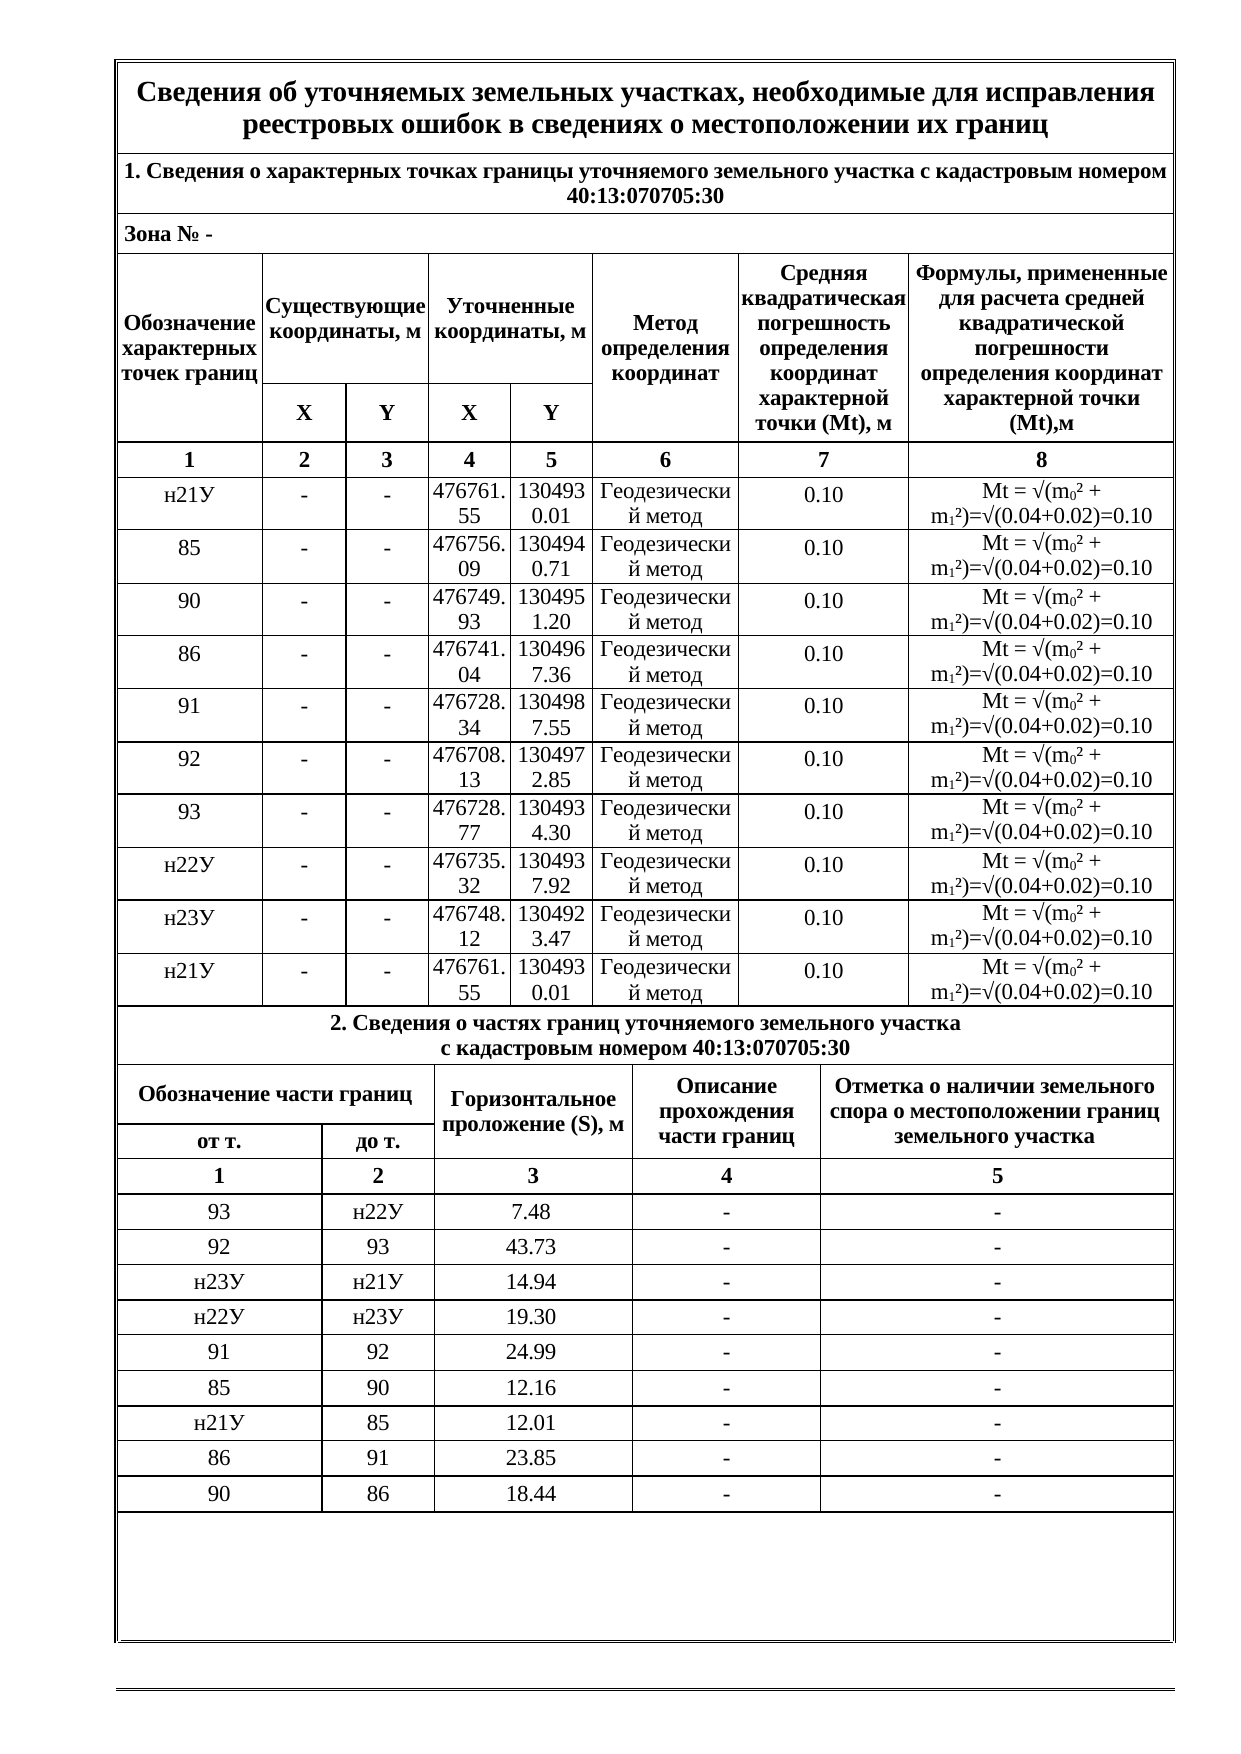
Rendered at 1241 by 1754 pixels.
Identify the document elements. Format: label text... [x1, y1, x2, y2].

table_cell [347, 511, 428, 529]
table_cell 19.30 [435, 1301, 628, 1334]
table_cell [118, 775, 262, 793]
table_cell - [263, 530, 345, 565]
table_cell - [821, 1371, 1173, 1405]
table_cell н21У [118, 1407, 321, 1439]
table_cell [628, 1301, 632, 1334]
table_cell 3 [347, 443, 428, 477]
table_cell [116, 1640, 1174, 1687]
table_cell 476708.13 [429, 743, 510, 793]
table_cell до т. [323, 1125, 434, 1157]
table_cell 0.10 [739, 530, 908, 565]
table_cell 93 [323, 1230, 434, 1263]
table_cell - [821, 1265, 1173, 1299]
table_cell 1304937.92 [511, 848, 592, 899]
table_cell 5 [511, 443, 592, 477]
table_cell Сведения об уточняемых земельных участках, необходимые для исправления реестровых ошибок в сведениях о местоположении их границ [118, 63, 1173, 153]
table_cell - [263, 584, 345, 617]
table_cell - [347, 848, 428, 881]
table_cell [347, 723, 428, 741]
table_cell Геодезический метод [593, 530, 738, 583]
table_cell 6 [593, 443, 738, 477]
table_cell [347, 881, 428, 899]
table_cell 1304940.71 [511, 530, 592, 583]
table_cell - [821, 1301, 1173, 1334]
table_cell [118, 671, 262, 687]
table_cell 1304951.20 [511, 584, 592, 635]
table_cell Геодезический метод [593, 636, 738, 687]
table_cell 7.48 [435, 1195, 628, 1229]
table_cell 4 [429, 443, 510, 477]
table_cell Mt = √(m0² + m1²)=√(0.04+0.02)=0.10 [909, 530, 1173, 583]
table_cell [628, 1195, 632, 1229]
table_cell 476728.34 [429, 689, 510, 741]
table_cell - [821, 1407, 1173, 1439]
table_cell Mt = √(m0² + m1²)=√(0.04+0.02)=0.10 [909, 743, 1173, 793]
table_cell Mt = √(m0² + m1²)=√(0.04+0.02)=0.10 [909, 901, 1173, 953]
table_cell [118, 214, 122, 253]
table_cell [347, 565, 428, 583]
table_cell - [263, 901, 345, 935]
table_cell [739, 829, 908, 847]
table_cell Средняя квадратическая погрешность определения координат характерной точки (Mt), м [739, 254, 908, 441]
table_cell Mt = √(m0² + m1²)=√(0.04+0.02)=0.10 [909, 636, 1173, 687]
table_cell Метод определения координат [593, 254, 738, 441]
table_cell н22У [118, 848, 262, 881]
table_cell 93 [118, 1195, 321, 1229]
table_cell [118, 935, 262, 953]
table_cell - [347, 689, 428, 723]
table_cell [628, 1230, 632, 1263]
table_cell [263, 829, 345, 847]
table_cell [1169, 1065, 1173, 1123]
table_cell [263, 565, 345, 583]
table_cell [118, 511, 262, 529]
table_cell 1. Сведения о характерных точках границы уточняемого земельного участка с кадастровым номером 40:13:070705:30 [118, 154, 1173, 213]
table_cell 86 [323, 1477, 434, 1511]
table_cell 86 [118, 1441, 321, 1475]
table_cell [739, 511, 908, 529]
table_cell н21У [118, 954, 262, 987]
table_cell Горизонтальное проложение (S), м [435, 1065, 632, 1157]
table_cell [628, 1441, 632, 1475]
table_cell Зона № - [122, 214, 1173, 253]
table_cell Mt = √(m0² + m1²)=√(0.04+0.02)=0.10 [909, 689, 1173, 741]
table_cell Геодезический метод [593, 795, 738, 847]
table_cell 24.99 [435, 1335, 628, 1369]
table_cell Геодезический метод [593, 848, 738, 899]
table_cell Y [347, 384, 428, 441]
table_cell 91 [118, 1335, 321, 1369]
table_cell Mt = √(m0² + m1²)=√(0.04+0.02)=0.10 [909, 954, 1173, 1005]
table_cell [263, 988, 345, 1005]
table_cell - [633, 1407, 820, 1439]
table_cell Геодезический метод [593, 743, 738, 793]
table_cell - [633, 1477, 820, 1511]
table_cell 12.01 [435, 1407, 628, 1439]
table_cell - [821, 1477, 1173, 1511]
table_cell 0.10 [739, 689, 908, 723]
table_cell 5 [821, 1159, 1173, 1193]
table_cell - [347, 795, 428, 829]
table_cell 85 [323, 1407, 434, 1439]
table_cell [628, 1265, 632, 1299]
table_cell [347, 617, 428, 635]
table_cell [263, 671, 345, 687]
table_cell 85 [118, 1371, 321, 1405]
table_cell [263, 881, 345, 899]
table_cell - [263, 795, 345, 829]
table_cell Уточненные координаты, м [429, 254, 592, 383]
table_cell 0.10 [739, 743, 908, 775]
table_cell Геодезический метод [593, 584, 738, 635]
table_cell 1304930.01 [511, 478, 592, 529]
table_cell Геодезический метод [593, 954, 738, 1005]
table_cell от т. [118, 1125, 321, 1157]
table_cell 3 [435, 1159, 632, 1193]
table_cell Mt = √(m0² + m1²)=√(0.04+0.02)=0.10 [909, 795, 1173, 847]
table_cell н23У [323, 1301, 434, 1334]
table_cell [628, 1407, 632, 1439]
table_cell 1304987.55 [511, 689, 592, 741]
table_cell 92 [118, 743, 262, 775]
table_cell 476761.55 [429, 478, 510, 529]
table_cell 1304930.01 [511, 954, 592, 1005]
table_cell - [347, 584, 428, 617]
table_cell [118, 723, 262, 741]
table_cell [118, 881, 262, 899]
table_cell [263, 775, 345, 793]
table_cell [628, 1335, 632, 1369]
table_cell 8 [909, 443, 1173, 477]
table_cell Описание прохождения части границ [633, 1065, 820, 1157]
table_cell Отметка о наличии земельного спора о местоположении границ земельного участка [821, 1065, 1168, 1157]
table_cell [628, 1371, 632, 1405]
table_cell Обозначение части границ [118, 1065, 434, 1123]
table_cell 86 [118, 636, 262, 671]
table_cell 7 [739, 443, 908, 477]
table_cell [739, 617, 908, 635]
table_cell Mt = √(m0² + m1²)=√(0.04+0.02)=0.10 [909, 584, 1173, 635]
table_cell - [347, 530, 428, 565]
table_cell 92 [118, 1230, 321, 1263]
table_cell 476761.55 [429, 954, 510, 1005]
table_cell - [633, 1301, 820, 1334]
table_cell 476748.12 [429, 901, 510, 953]
table_cell [263, 511, 345, 529]
table_cell - [263, 848, 345, 881]
table_cell [739, 723, 908, 741]
table_cell 0.10 [739, 795, 908, 829]
table_cell 0.10 [739, 478, 908, 511]
table_cell 1304972.85 [511, 743, 592, 793]
table_cell 12.16 [435, 1371, 628, 1405]
table_cell 2 [263, 443, 345, 477]
table_cell 0.10 [739, 954, 908, 987]
table_cell 93 [118, 795, 262, 829]
table_cell [347, 671, 428, 687]
table_cell [739, 671, 908, 687]
table_cell Геодезический метод [593, 689, 738, 741]
table_cell [628, 1477, 632, 1511]
table_cell [263, 935, 345, 953]
table_cell 0.10 [739, 636, 908, 671]
table_cell [739, 881, 908, 899]
table_cell н22У [323, 1195, 434, 1229]
table_cell [1169, 1123, 1173, 1157]
table_cell н23У [118, 901, 262, 935]
table_cell - [633, 1441, 820, 1475]
table_cell 90 [118, 584, 262, 617]
table_cell 91 [323, 1441, 434, 1475]
table_cell - [263, 743, 345, 775]
table_cell [347, 829, 428, 847]
table_cell - [347, 743, 428, 775]
table_cell 91 [118, 689, 262, 723]
table_cell Геодезический метод [593, 478, 738, 529]
table_cell - [821, 1441, 1173, 1475]
table_cell - [633, 1335, 820, 1369]
table_cell [739, 988, 908, 1005]
table_cell 18.44 [435, 1477, 628, 1511]
table_cell Формулы, примененные для расчета cредней квадратической погрешности определения координат характерной точки (Mt),м [909, 254, 1173, 441]
table_cell - [633, 1371, 820, 1405]
table_cell 2 [323, 1159, 434, 1193]
table_cell Геодезический метод [593, 901, 738, 953]
table_cell н21У [323, 1265, 434, 1299]
table_cell 476741.04 [429, 636, 510, 687]
table_cell 90 [323, 1371, 434, 1405]
table_cell 0.10 [739, 584, 908, 617]
table_cell X [429, 384, 510, 441]
table_cell 0.10 [739, 848, 908, 881]
table_cell [263, 723, 345, 741]
table_cell - [263, 954, 345, 987]
table_cell 1 [118, 443, 262, 477]
table_cell [347, 775, 428, 793]
table_cell 90 [118, 1477, 321, 1511]
table_cell Обозначение характерных точек границ [118, 254, 262, 441]
table_cell [118, 829, 262, 847]
table_cell [118, 988, 262, 1005]
table_cell 4 [633, 1159, 820, 1193]
table_cell н23У [118, 1265, 321, 1299]
table_cell 476749.93 [429, 584, 510, 635]
table_cell - [821, 1195, 1173, 1229]
table_cell - [263, 636, 345, 671]
table_cell 1304934.30 [511, 795, 592, 847]
table_cell Mt = √(m0² + m1²)=√(0.04+0.02)=0.10 [909, 478, 1173, 529]
table_cell - [347, 954, 428, 987]
table_cell - [347, 901, 428, 935]
table_cell 14.94 [435, 1265, 628, 1299]
table_cell [739, 935, 908, 953]
table_cell 43.73 [435, 1230, 628, 1263]
table_cell - [821, 1335, 1173, 1369]
table_cell н22У [118, 1301, 321, 1334]
table_cell X [263, 384, 345, 441]
table_cell - [633, 1265, 820, 1299]
table_cell 92 [323, 1335, 434, 1369]
table_cell н21У [118, 478, 262, 511]
table_cell [739, 565, 908, 583]
table_cell - [347, 636, 428, 671]
table_cell - [821, 1230, 1173, 1263]
table_cell [118, 565, 262, 583]
table_cell 1304923.47 [511, 901, 592, 953]
table_cell - [347, 478, 428, 511]
table_cell [347, 935, 428, 953]
table_cell Mt = √(m0² + m1²)=√(0.04+0.02)=0.10 [909, 848, 1173, 899]
table_cell 476735.32 [429, 848, 510, 899]
table_cell 476728.77 [429, 795, 510, 847]
table_cell 1 [118, 1159, 321, 1193]
table_cell - [263, 689, 345, 723]
table_cell [118, 617, 262, 635]
table_cell [263, 617, 345, 635]
table_cell 23.85 [435, 1441, 628, 1475]
table_cell - [263, 478, 345, 511]
table_cell 476756.09 [429, 530, 510, 583]
table_cell [118, 1513, 1173, 1639]
table_cell - [633, 1230, 820, 1263]
table_cell [739, 775, 908, 793]
table_cell Y [511, 384, 592, 441]
table_cell 1304967.36 [511, 636, 592, 687]
table_cell 2. Сведения о частях границ уточняемого земельного участка с кадастровым номером 40:13:070705:30 [118, 1007, 1173, 1063]
table_cell Существующие координаты, м [263, 254, 428, 383]
table_cell - [633, 1195, 820, 1229]
table_cell 85 [118, 530, 262, 565]
table_cell [347, 988, 428, 1005]
table_cell 0.10 [739, 901, 908, 935]
